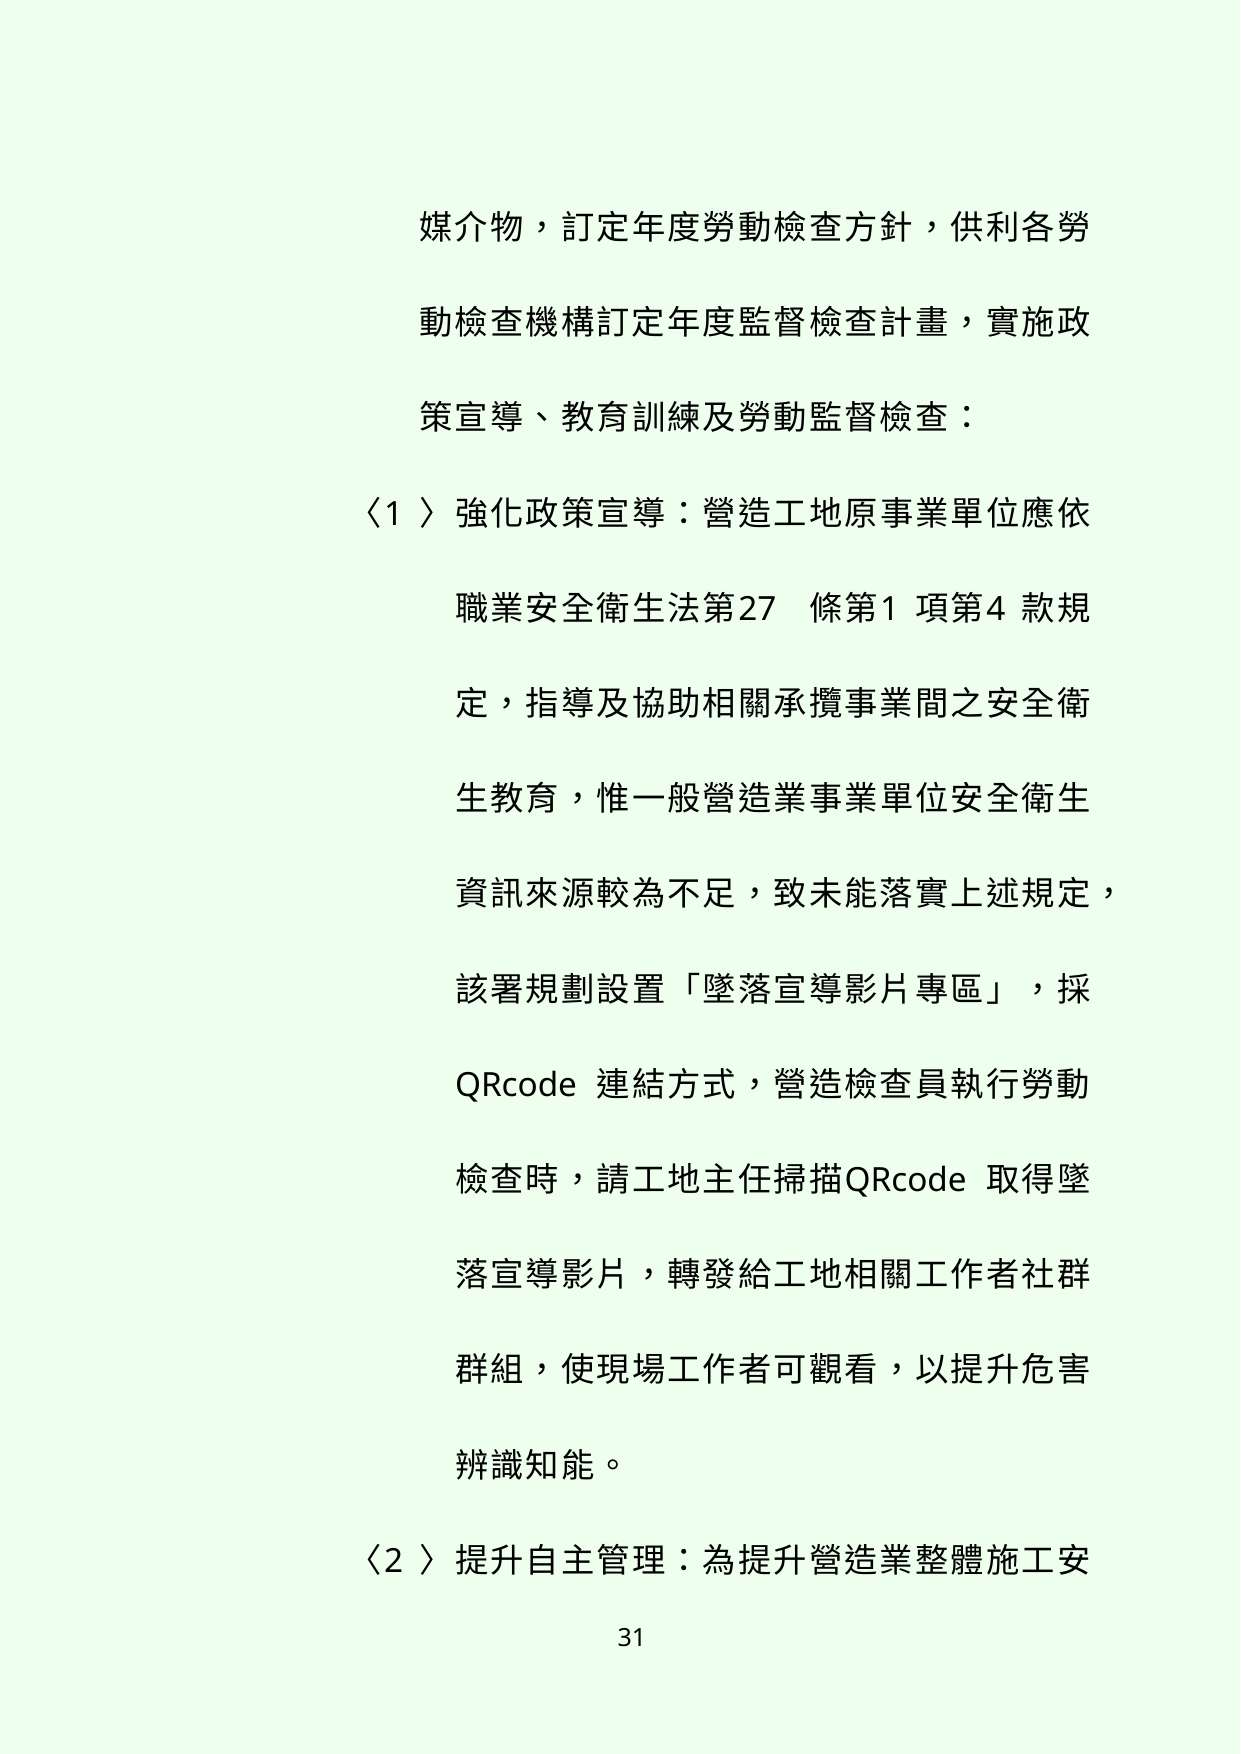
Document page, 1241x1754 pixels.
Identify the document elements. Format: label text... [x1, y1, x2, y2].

subtitle 強化政策宣導：營造工地原事業單位應依職業安全衛生法第27條第1項第4款規定，指導及協助相關承攬事業間之安全衛生教育，惟一般營造業事業單位安全衛生資訊來源較為不足，致未能落實上述規定，該署規劃設置「墜落宣導影片專區」，採QRcode連結方式，營造檢查員執行勞動檢查時，請工地主任掃描QRcode取得墜落宣導影片，轉發給工地相關工作者社群群組，使現場工作者可觀看，以提升危害辨識知能。 [331, 463, 1092, 1510]
subtitle 提升自主管理：為提升營造業整體施工安全衛生管理水準，「發展營造業職業安全衛生管理系統」、「建置共用式職業安全衛生管理平台」、「推動施工事前管理、進場管理、人機物資源管理」及「現場危害管理」等本質安全工具，以提供營造事業單位引用，期達強化施工安全，降低營造工程施工風險。 [331, 1510, 1092, 1605]
subtitle 有關層層分包一節，該署辦理以下相關事項，並參考勞動檢查統計年報之災害發生類型及媒介物，訂定年度勞動檢查方針，供利各勞動檢查機構訂定年度監督檢查計畫，實施政策宣導、教育訓練及勞動監督檢查： [296, 177, 1092, 463]
